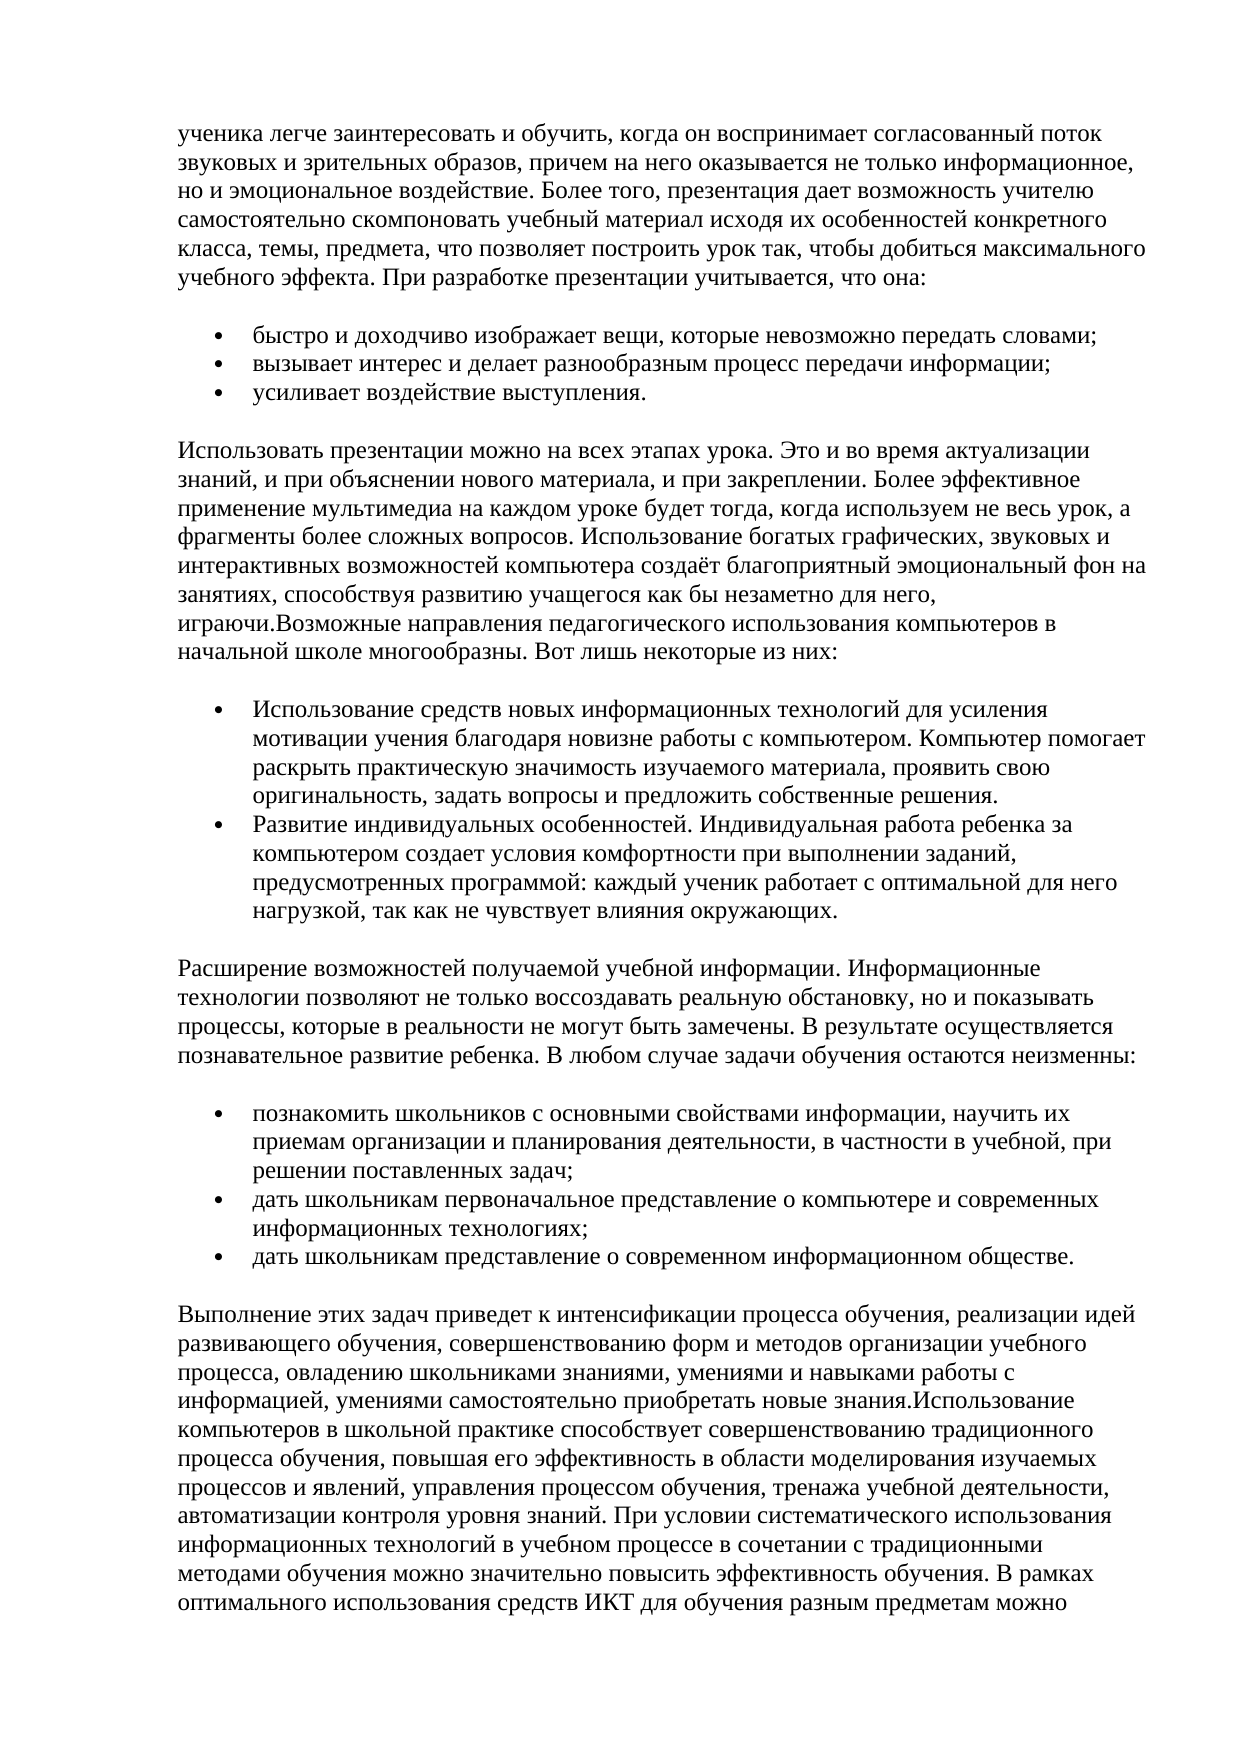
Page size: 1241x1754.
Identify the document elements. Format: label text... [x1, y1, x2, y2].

list познакомить школьников с основными свойствами информации, научить их приемам организации и планирования деятельности, в частности в учебной, при решении поставленных задач; [215, 1098, 1152, 1184]
list вызывает интерес и делает разнообразным процесс передачи информации; [215, 348, 1152, 377]
list усиливает воздействие выступления. [215, 377, 1152, 406]
list дать школьникам первоначальное представление о компьютере и современных информационных технологиях; [215, 1184, 1152, 1241]
list быстро и доходчиво изображает вещи, которые невозможно передать словами; [215, 320, 1152, 348]
list Использование средств новых информационных технологий для усиления мотивации учения благодаря новизне работы с компьютером. Компьютер помогает раскрыть практическую значимость изучаемого материала, проявить свою оригинальность, задать вопросы и предложить собственные решения. [215, 694, 1152, 809]
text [177, 118, 1152, 291]
text Расширение возможностей получаемой учебной информации. Информационные технологии позволяют не только воссоздавать реальную обстановку, но и показывать процессы, которые в реальности не могут быть замечены. В результате осуществляется познавательное развитие ребенка. В любом случае задачи обучения остаются неизменны: [177, 953, 1152, 1068]
list дать школьникам представление о современном информационном обществе. [215, 1241, 1152, 1270]
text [177, 1299, 1152, 1616]
list Развитие индивидуальных особенностей. Индивидуальная работа ребенка за компьютером создает условия комфортности при выполнении заданий, предусмотренных программой: каждый ученик работает с оптимальной для него нагрузкой, так как не чувствует влияния окружающих. [215, 809, 1152, 924]
text Использовать презентации можно на всех этапах урока. Это и во время актуализации знаний, и при объяснении нового материала, и при закреплении. Более эффективное применение мультимедиа на каждом уроке будет тогда, когда используем не весь урок, а фрагменты более сложных вопросов. Использование богатых графических, звуковых и интерактивных возможностей компьютера создаёт благоприятный эмоциональный фон на занятиях, способствуя развитию учащегося как бы незаметно для него, играючи.Возможные направления педагогического использования компьютеров в начальной школе многообразны. Вот лишь некоторые из них: [177, 435, 1152, 665]
